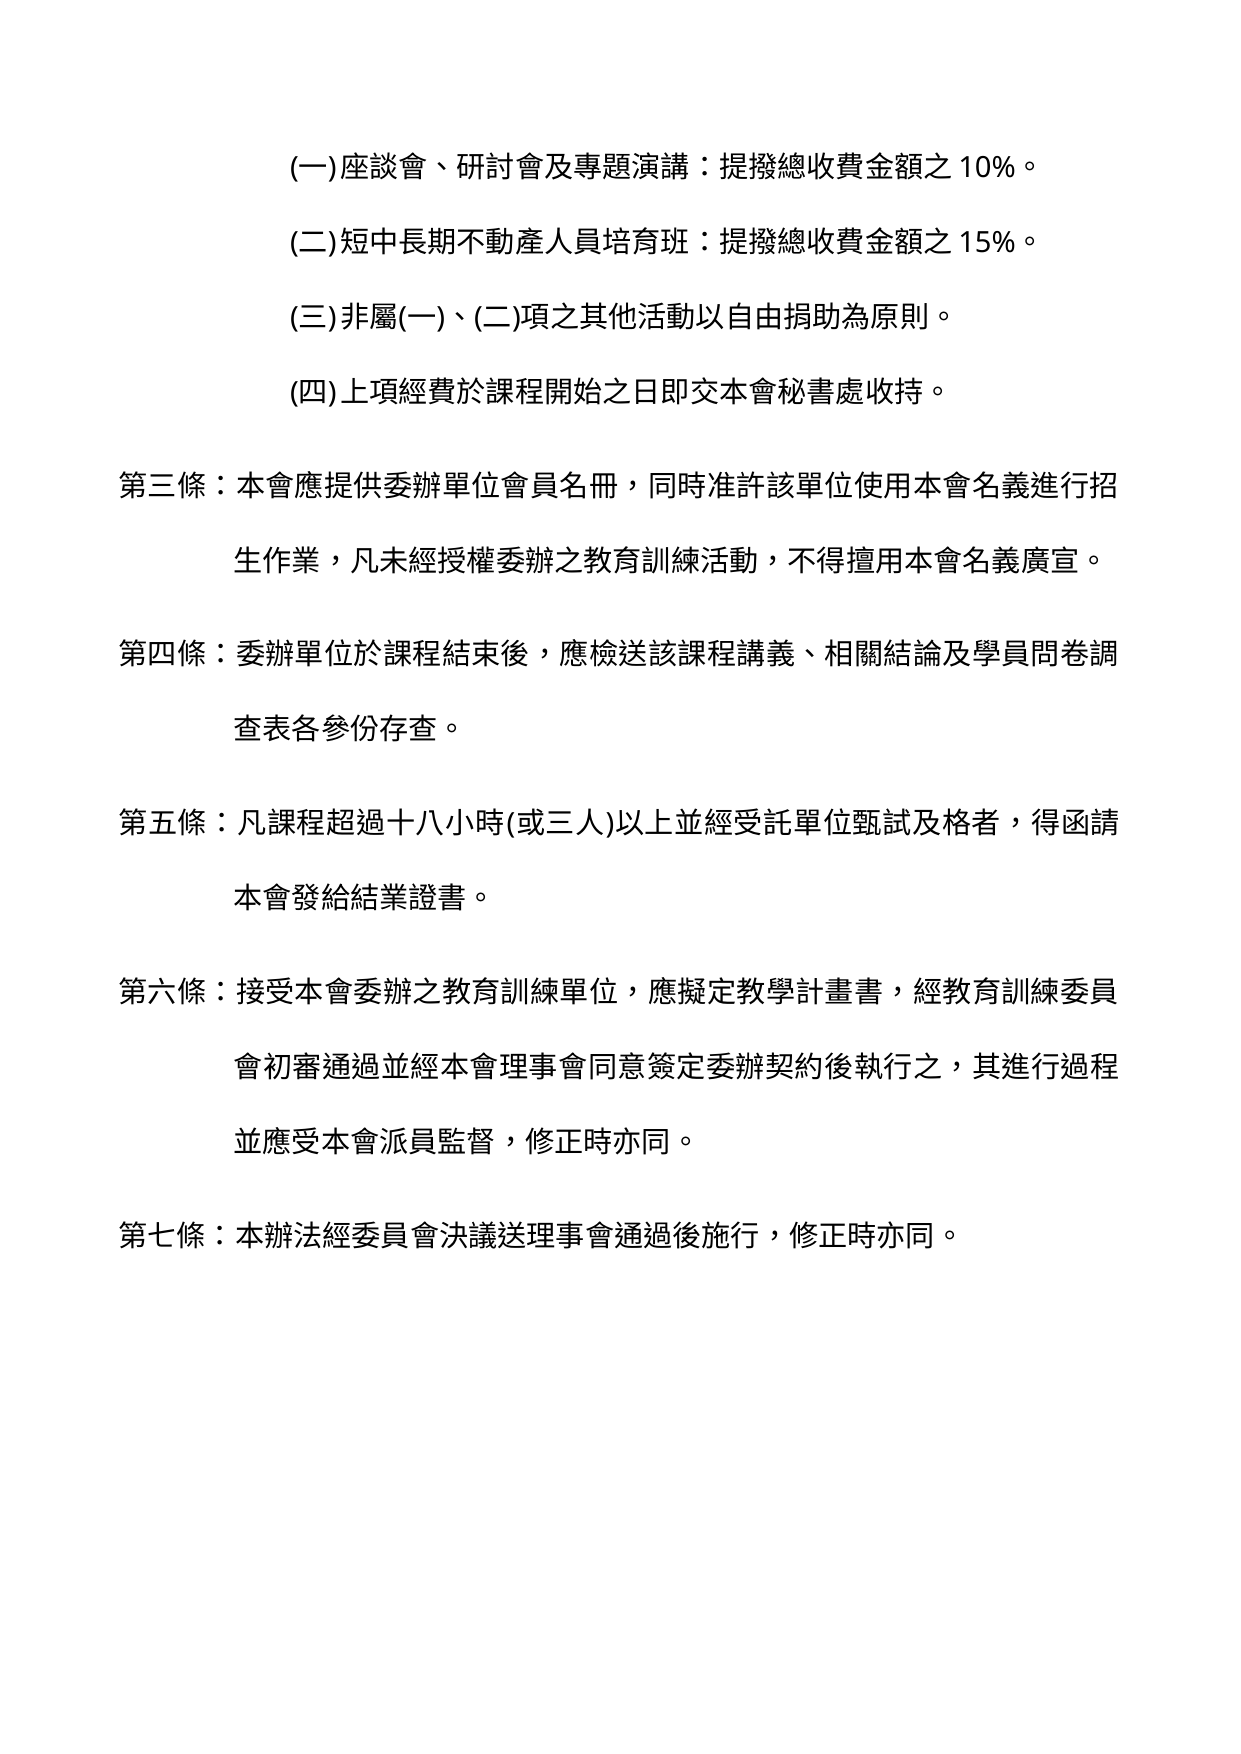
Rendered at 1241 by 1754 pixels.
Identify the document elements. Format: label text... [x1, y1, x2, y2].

text 第七條：本辦法經委員會決議送理事會通過後施行，修正時亦同。 [118, 1196, 1122, 1271]
list 上項經費於課程開始之日即交本會秘書處收持。 [290, 352, 1122, 427]
list 座談會、研討會及專題演講：提撥總收費金額之10%。 [290, 127, 1122, 202]
list 非屬(一)、(二)項之其他活動以自由捐助為原則。 [290, 277, 1122, 352]
text 第五條：凡課程超過十八小時(或三人)以上並經受託單位甄試及格者，得函請本會發給結業證書。 [118, 783, 1122, 933]
list 短中長期不動產人員培育班：提撥總收費金額之15%。 [290, 202, 1122, 277]
text 第四條：委辦單位於課程結束後，應檢送該課程講義、相關結論及學員問卷調查表各參份存查。 [118, 614, 1122, 764]
text 第三條：本會應提供委辦單位會員名冊，同時准許該單位使用本會名義進行招生作業，凡未經授權委辦之教育訓練活動，不得擅用本會名義廣宣。 [118, 446, 1122, 596]
text 第六條：接受本會委辦之教育訓練單位，應擬定教學計畫書，經教育訓練委員會初審通過並經本會理事會同意簽定委辦契約後執行之，其進行過程並應受本會派員監督，修正時亦同。 [118, 952, 1122, 1177]
